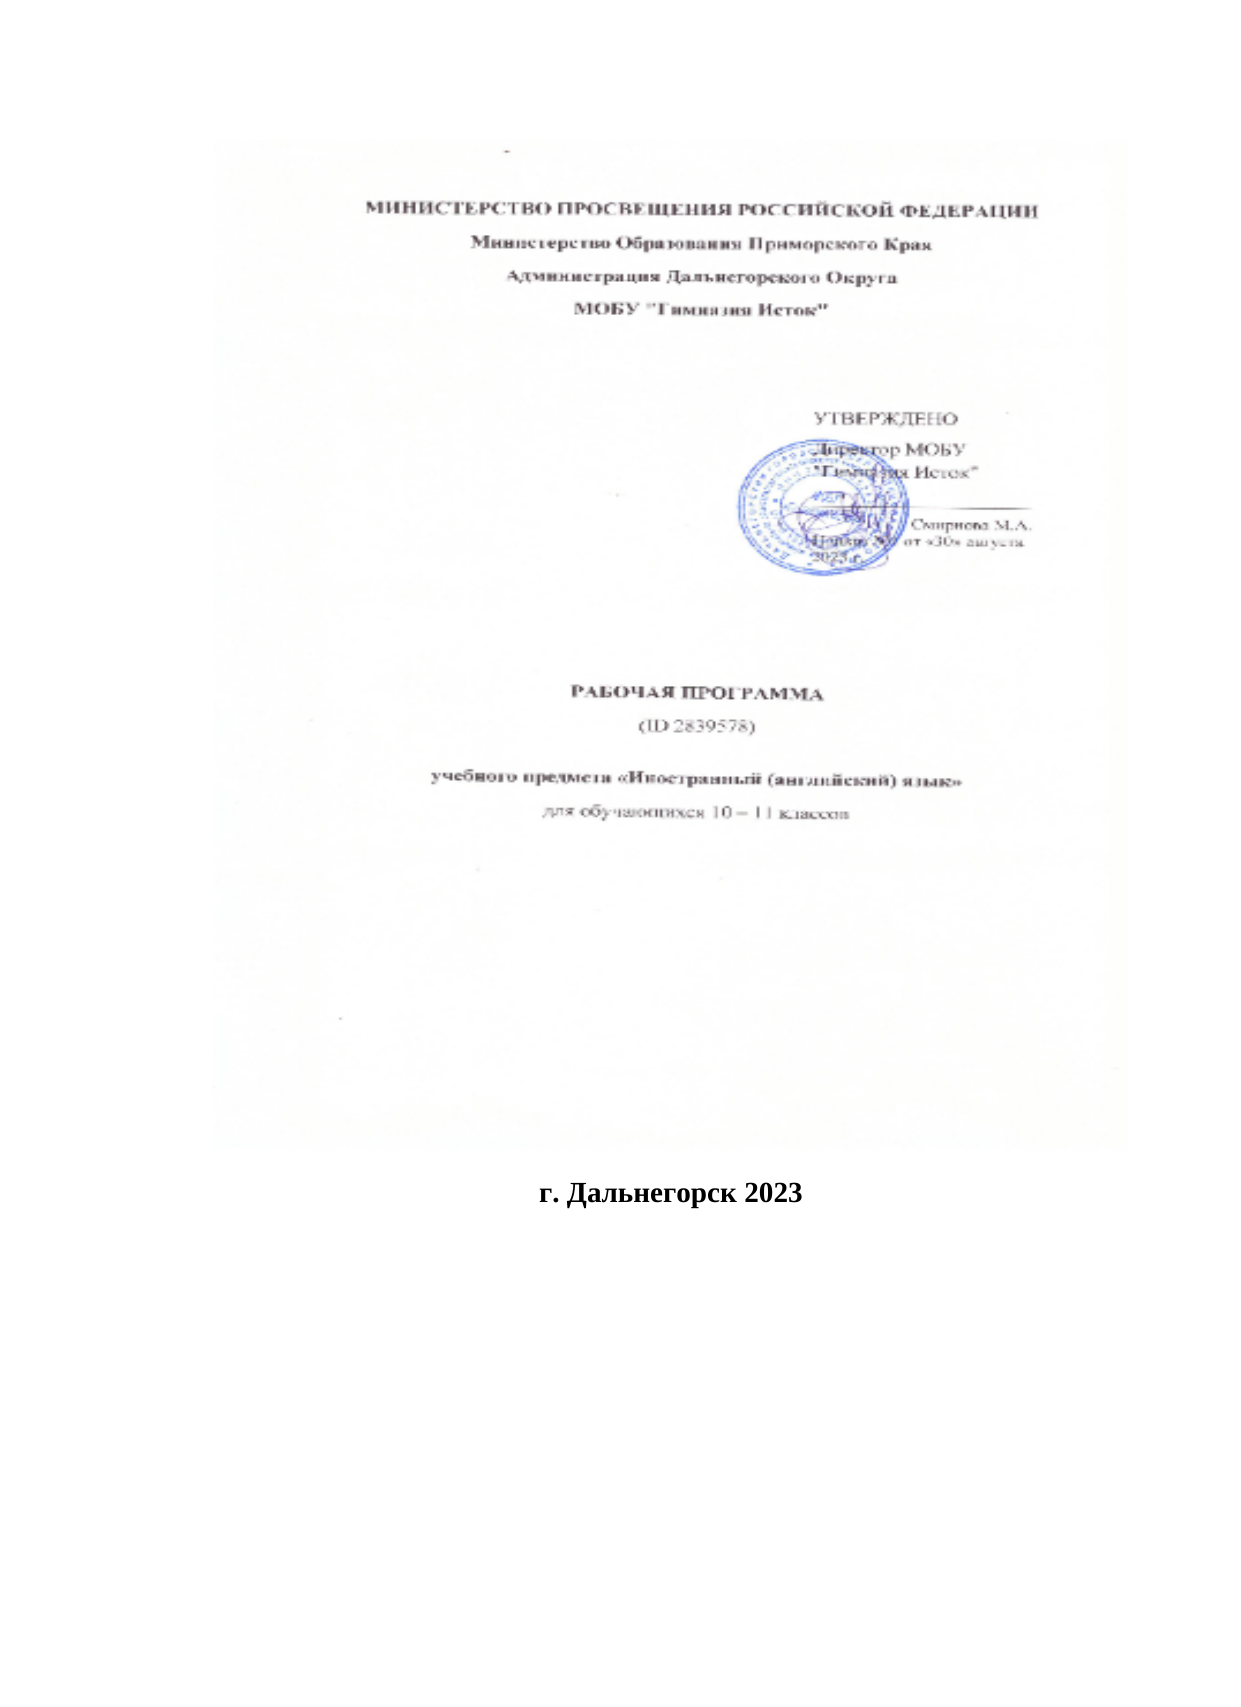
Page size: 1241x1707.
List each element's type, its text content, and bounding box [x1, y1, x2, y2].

text ​г. Дальнегорск‌ 2023‌​ [190, 1175, 1152, 1208]
